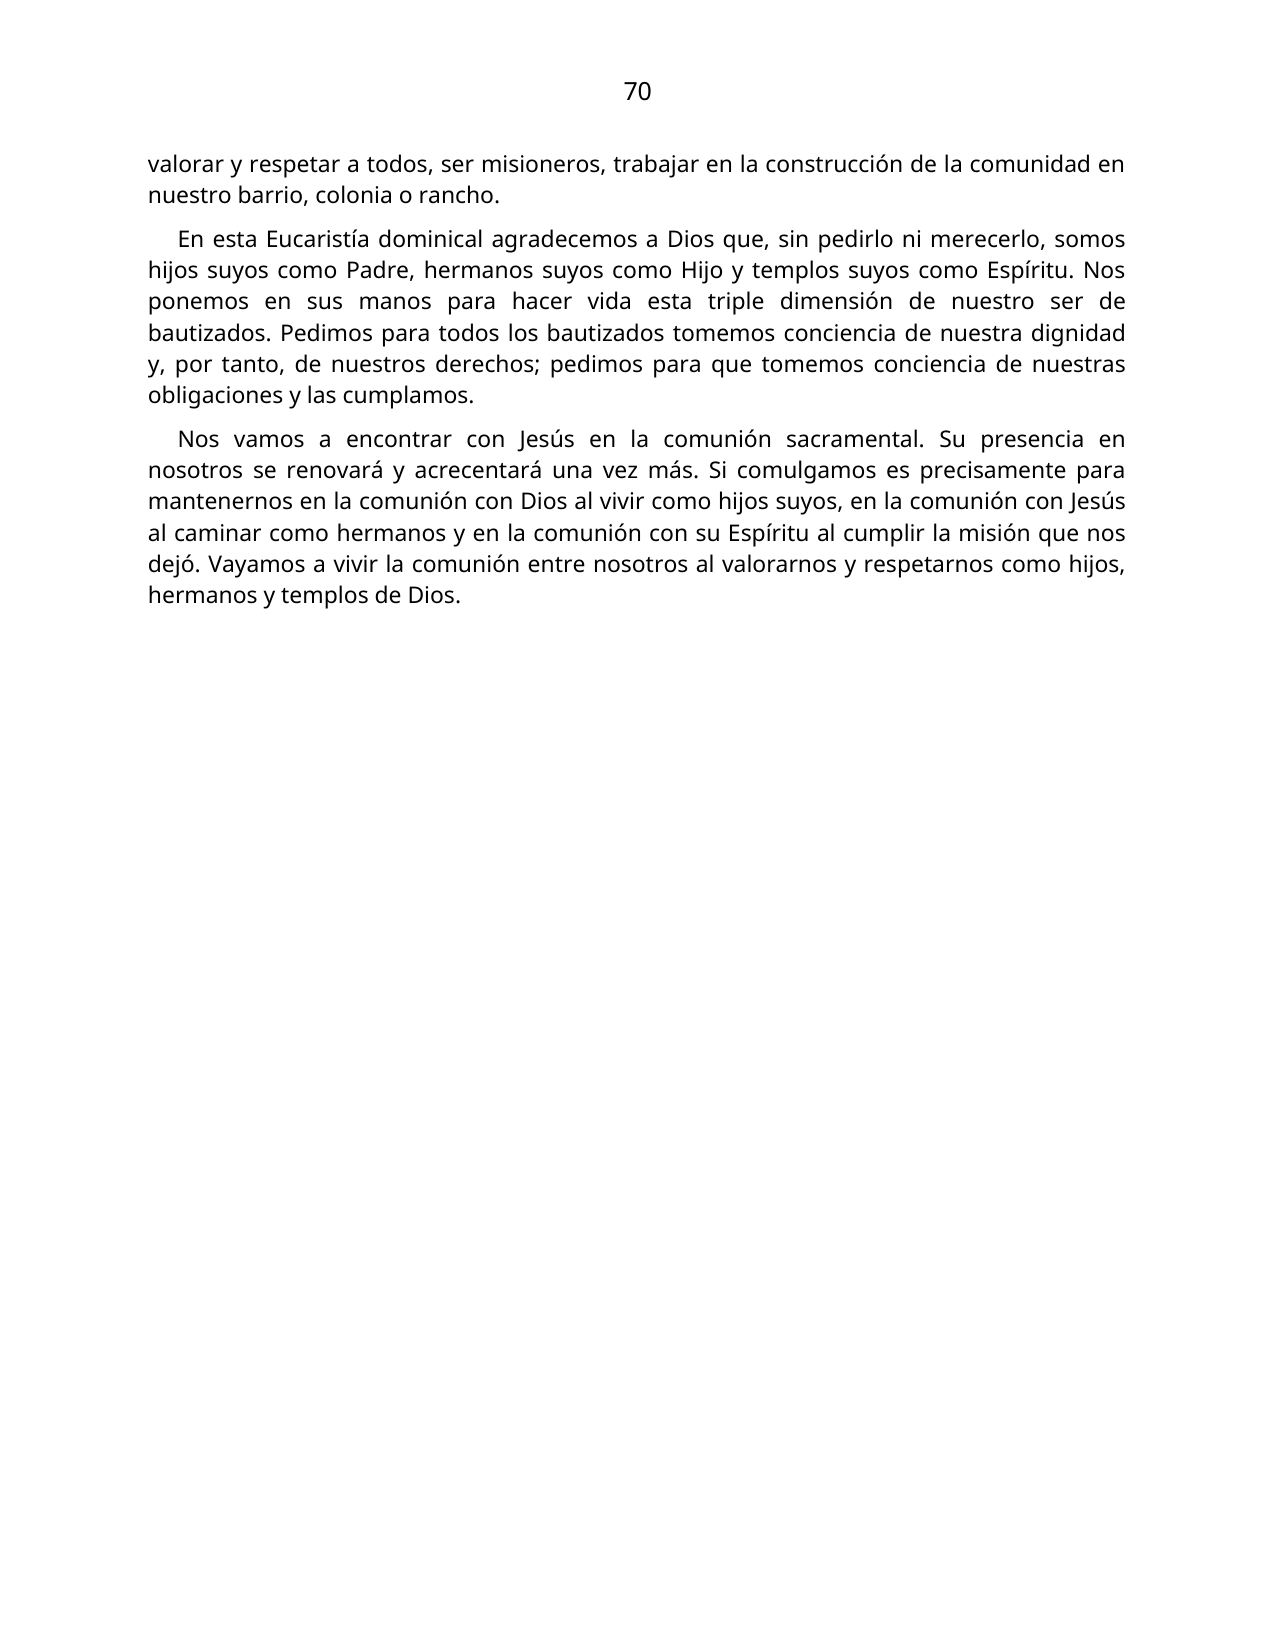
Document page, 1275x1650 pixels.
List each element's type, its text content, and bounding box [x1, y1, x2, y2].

text En esta Eucaristía dominical agradecemos a Dios que, sin pedirlo ni merecerlo, somos hijos suyos como Padre, hermanos suyos como Hijo y templos suyos como Espíritu. Nos ponemos en sus manos para hacer vida esta triple dimensión de nuestro ser de bautizados. Pedimos para todos los bautizados tomemos conciencia de nuestra dignidad y, por tanto, de nuestros derechos; pedimos para que tomemos conciencia de nuestras obligaciones y las cumplamos. [148, 223, 1127, 410]
text Nos vamos a encontrar con Jesús en la comunión sacramental. Su presencia en nosotros se renovará y acrecentará una vez más. Si comulgamos es precisamente para mantenernos en la comunión con Dios al vivir como hijos suyos, en la comunión con Jesús al caminar como hermanos y en la comunión con su Espíritu al cumplir la misión que nos dejó. Vayamos a vivir la comunión entre nosotros al valorarnos y respetarnos como hijos, hermanos y templos de Dios. [148, 423, 1127, 610]
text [148, 148, 1127, 210]
